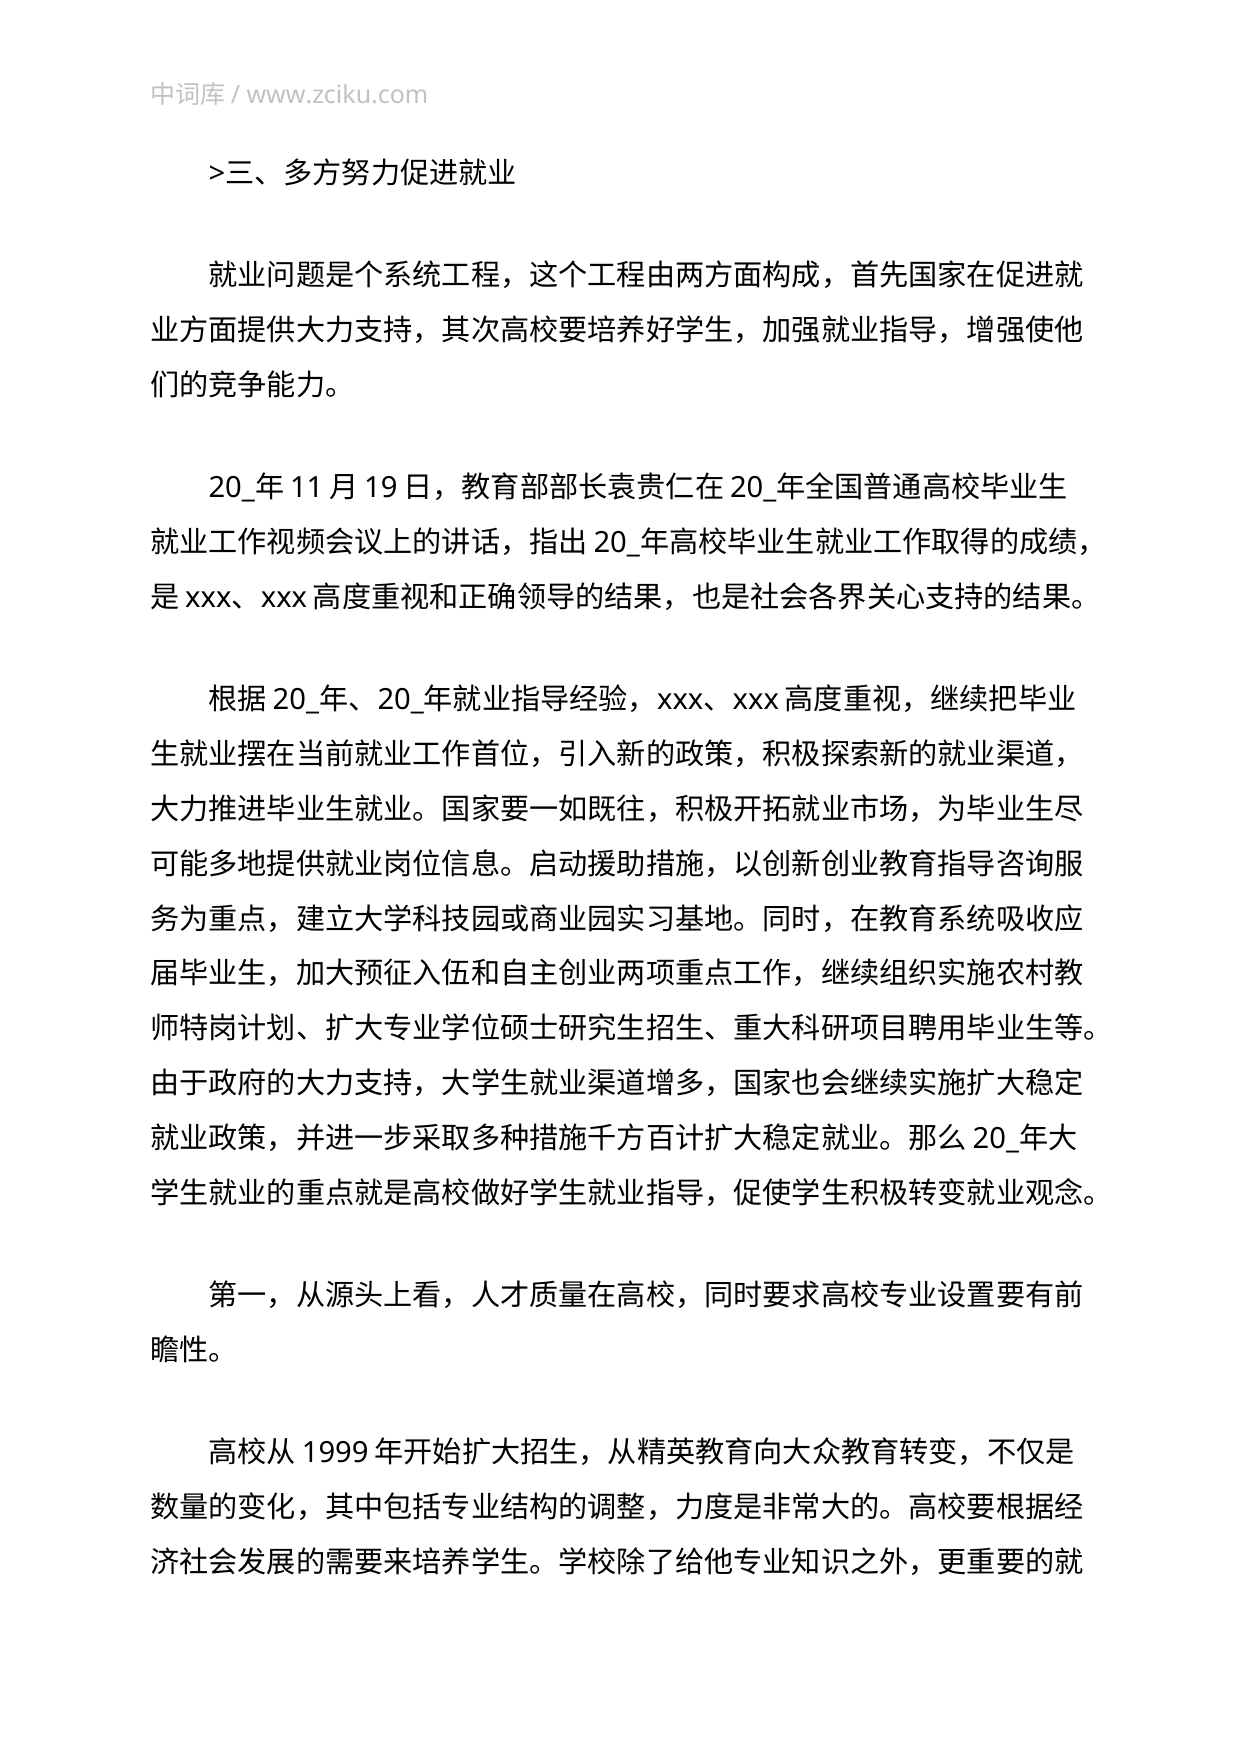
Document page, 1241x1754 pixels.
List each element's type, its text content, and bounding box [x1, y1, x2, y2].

text 就业问题是个系统工程，这个工程由两方面构成，首先国家在促进就业方面提供大力支持，其次高校要培养好学生，加强就业指导，增强使他们的竞争能力。 [150, 252, 1090, 404]
text 第一，从源头上看，人才质量在高校，同时要求高校专业设置要有前瞻性。 [150, 1272, 1090, 1369]
text 根据20_年、20_年就业指导经验，xxx、xxx高度重视，继续把毕业生就业摆在当前就业工作首位，引入新的政策，积极探索新的就业渠道，大力推进毕业生就业。国家要一如既往，积极开拓就业市场，为毕业生尽可能多地提供就业岗位信息。启动援助措施，以创新创业教育指导咨询服务为重点，建立大学科技园或商业园实习基地。同时，在教育系统吸收应届毕业生，加大预征入伍和自主创业两项重点工作，继续组织实施农村教师特岗计划、扩大专业学位硕士研究生招生、重大科研项目聘用毕业生等。由于政府的大力支持，大学生就业渠道增多，国家也会继续实施扩大稳定就业政策，并进一步采取多种措施千方百计扩大稳定就业。那么20_年大学生就业的重点就是高校做好学生就业指导，促使学生积极转变就业观念。 [150, 676, 1090, 1212]
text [150, 1428, 1090, 1580]
text >三、多方努力促进就业 [150, 150, 1090, 192]
text 20_年11月19日，教育部部长袁贵仁在20_年全国普通高校毕业生就业工作视频会议上的讲话，指出20_年高校毕业生就业工作取得的成绩，是xxx、xxx高度重视和正确领导的结果，也是社会各界关心支持的结果。 [150, 463, 1090, 616]
